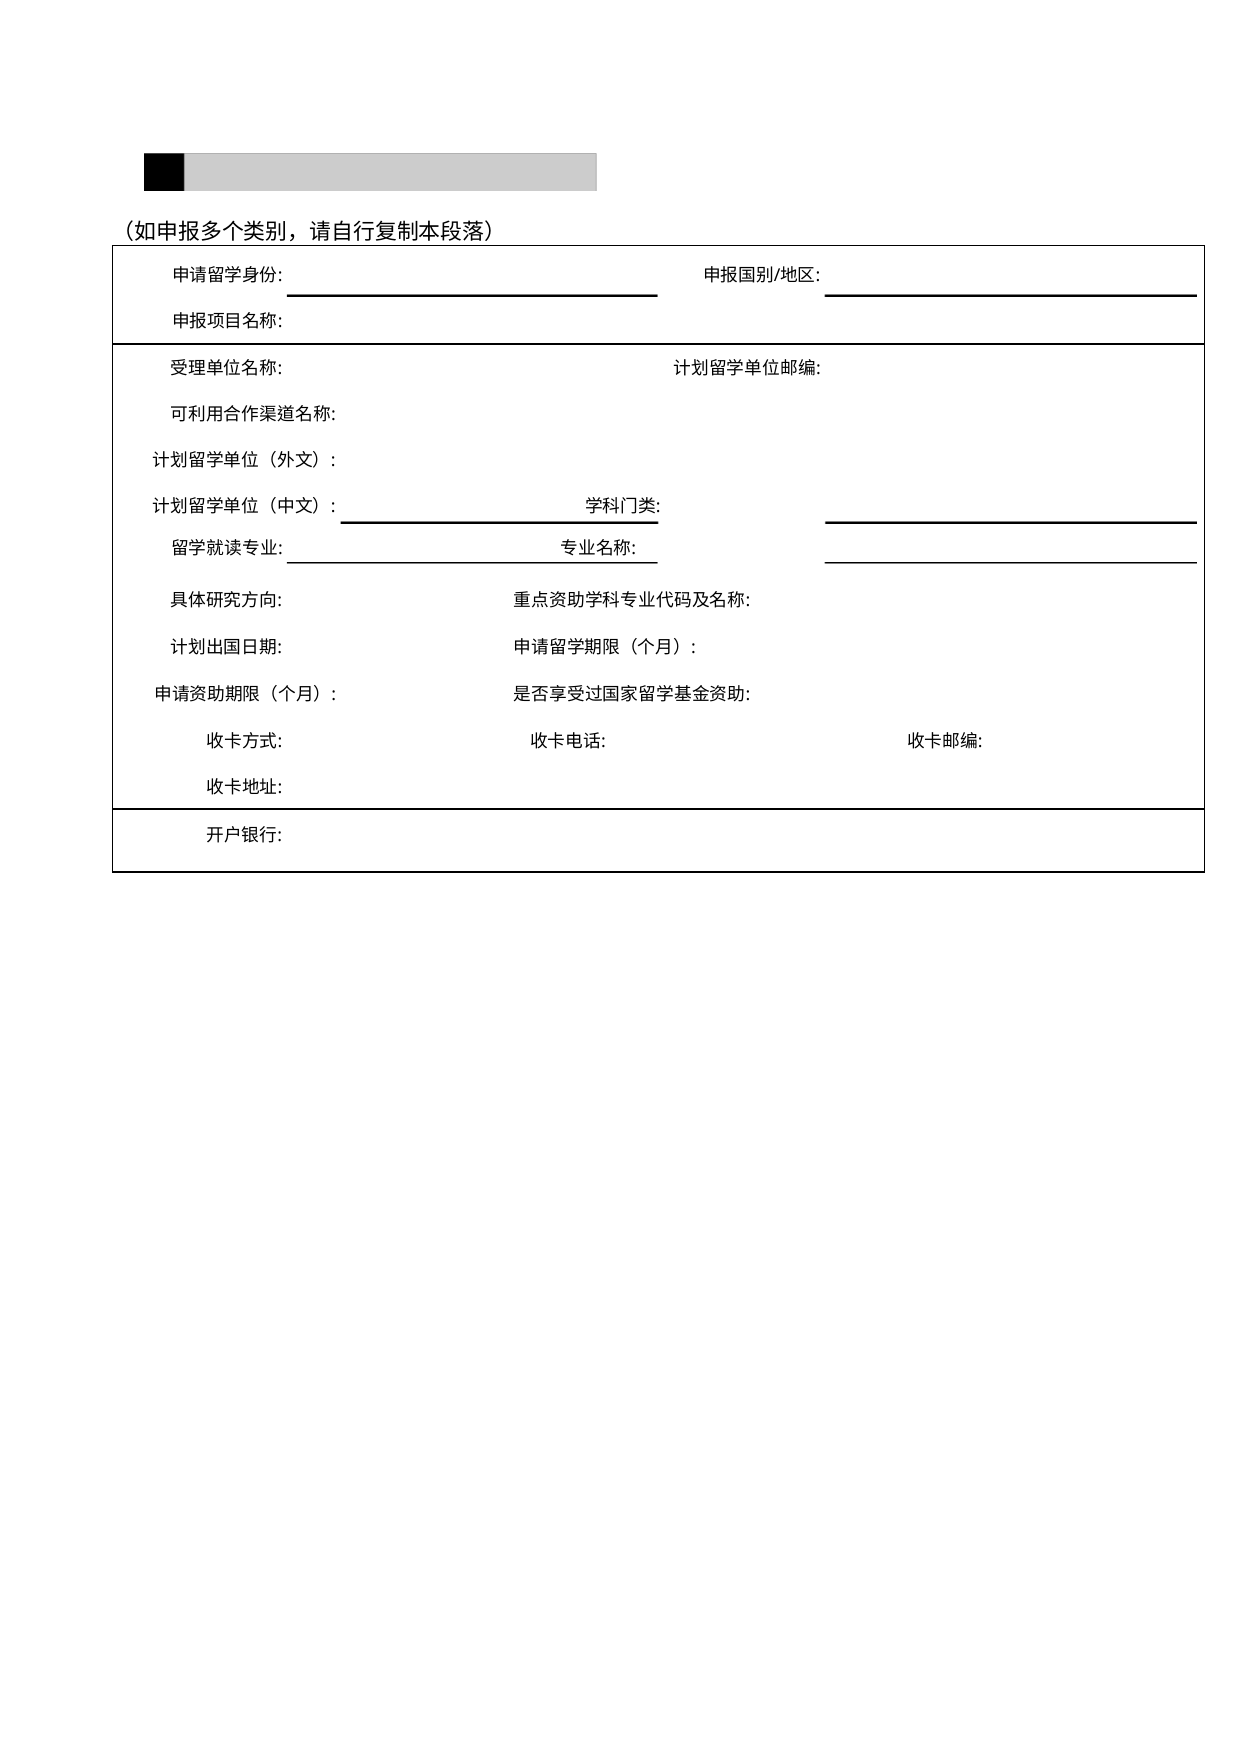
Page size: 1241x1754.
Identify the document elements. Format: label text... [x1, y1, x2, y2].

table_cell 申报项目名称: [113, 290, 1204, 343]
table_cell 收卡方式: [113, 714, 513, 772]
table_cell 开户银行: [113, 810, 1204, 871]
table_header 申请留学身份: [113, 246, 513, 289]
picture [340, 520, 1197, 524]
picture [286, 293, 1197, 297]
table_cell 计划出国日期: [113, 621, 513, 668]
table_cell 收卡电话: [513, 714, 863, 772]
picture [286, 562, 1197, 566]
table_cell 重点资助学科专业代码及名称: [513, 583, 1204, 621]
table_cell 计划留学单位邮编: [513, 345, 1204, 387]
table_cell 具体研究方向: [113, 583, 513, 621]
table_cell 申请资助期限（个月）: [113, 668, 513, 714]
table_cell 收卡邮编: [863, 714, 1204, 772]
text （如申报多个类别，请自行复制本段落） [112, 203, 1128, 245]
table_cell 是否享受过国家留学基金资助: [513, 668, 1204, 714]
picture [144, 152, 598, 191]
table_cell 申请留学期限（个月）: [513, 621, 1204, 668]
table_cell 收卡地址: [113, 772, 1204, 808]
table_header 申报国别/地区: [513, 246, 1204, 289]
table_cell 可利用合作渠道名称: 计划留学单位（外文）: 计划留学单位（中文）: 学科门类: 留学就读专业: 专业名称: [113, 387, 1204, 583]
table_cell 受理单位名称: [113, 345, 513, 387]
